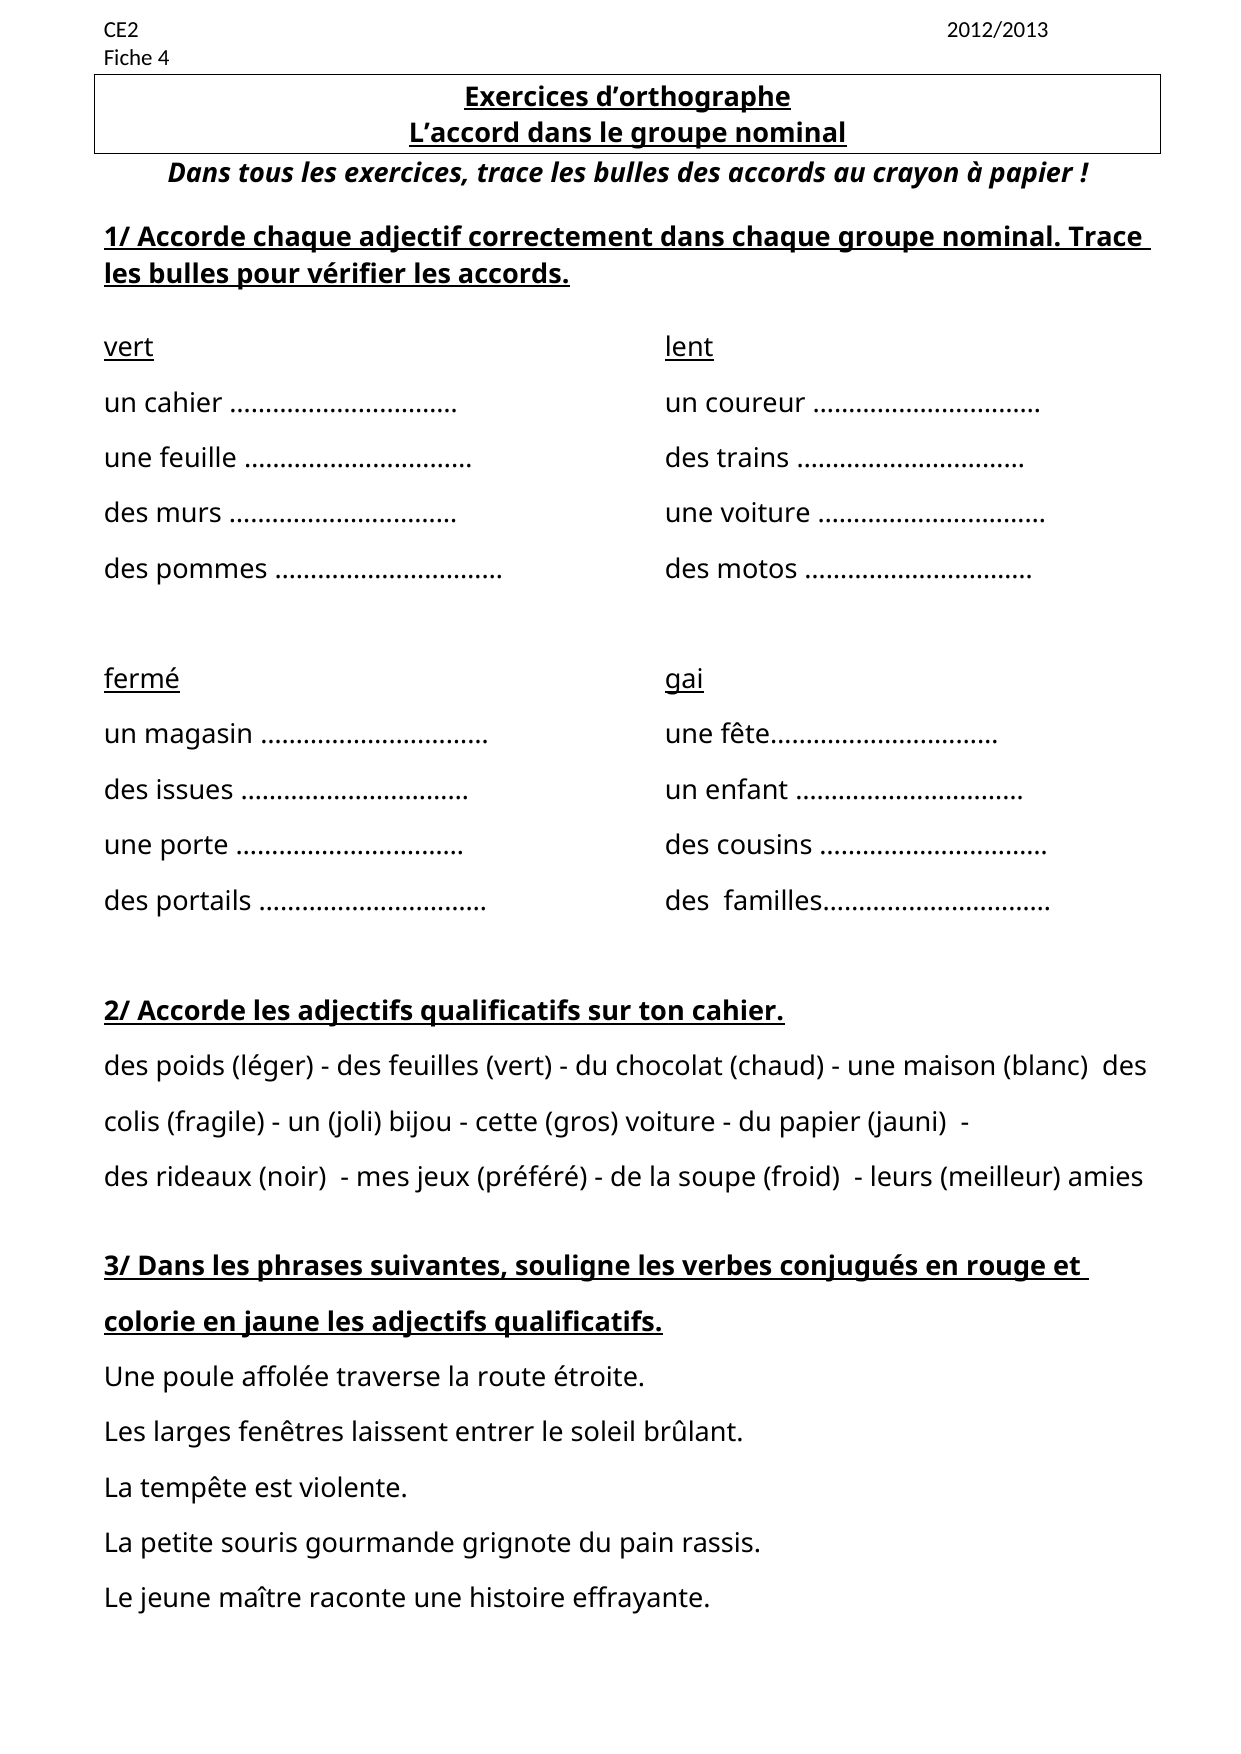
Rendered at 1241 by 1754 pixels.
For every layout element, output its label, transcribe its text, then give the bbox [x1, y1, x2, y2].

text lent [664, 328, 1152, 365]
text des murs …………………..……… [103, 494, 591, 531]
text Les larges fenêtres laissent entrer le soleil brûlant. [103, 1413, 1152, 1450]
text des poids (léger) - des feuilles (vert) - du chocolat (chaud) - une maison (blanc) des colis (fragile) - un (joli) bijou - cette (gros) voiture - du papier (jauni) - [103, 1047, 1152, 1139]
text un cahier …………………..……… [103, 383, 591, 420]
text des cousins …………………..……… [664, 826, 1152, 862]
text 3/ Dans les phrases suivantes, souligne les verbes conjugués en rouge et colorie en jaune les adjectifs qualificatifs. [103, 1247, 1152, 1339]
text 1/ Accorde chaque adjectif correctement dans chaque groupe nominal. Trace les bulles pour vérifier les accords. [103, 217, 1152, 291]
text un enfant …………………..……… [664, 770, 1152, 807]
text Une poule affolée traverse la route étroite. [103, 1357, 1152, 1394]
text des familles…………………..……… [664, 881, 1152, 918]
text une fête…………………..……… [664, 715, 1152, 752]
text La petite souris gourmande grignote du pain rassis. [103, 1523, 1152, 1560]
text des trains …………………..……… [664, 438, 1152, 475]
text une porte …………………..……… [103, 826, 591, 862]
text un magasin …………………..……… [103, 715, 591, 752]
text un coureur …………………..……… [664, 383, 1152, 420]
text La tempête est violente. [103, 1468, 1152, 1505]
text des pommes …………………..……… [103, 549, 591, 586]
text Le jeune maître raconte une histoire effrayante. [103, 1579, 1152, 1616]
text Dans tous les exercices, trace les bulles des accords au crayon à papier ! [103, 154, 1152, 191]
text des motos …………………..……… [664, 549, 1152, 586]
text des portails …………………..……… [103, 881, 591, 918]
text vert [103, 328, 591, 365]
text gai [664, 660, 1152, 697]
text une voiture …………………..……… [664, 494, 1152, 531]
text 2/ Accorde les adjectifs qualificatifs sur ton cahier. [103, 992, 1152, 1028]
text des issues …………………..……… [103, 770, 591, 807]
text des rideaux (noir) - mes jeux (préféré) - de la soupe (froid) - leurs (meilleur) amies [103, 1157, 1152, 1194]
text L’accord dans le groupe nominal [95, 111, 1160, 153]
text une feuille …………………..……… [103, 438, 591, 475]
text fermé [103, 660, 591, 697]
text Exercices d’orthographe [95, 75, 1160, 111]
